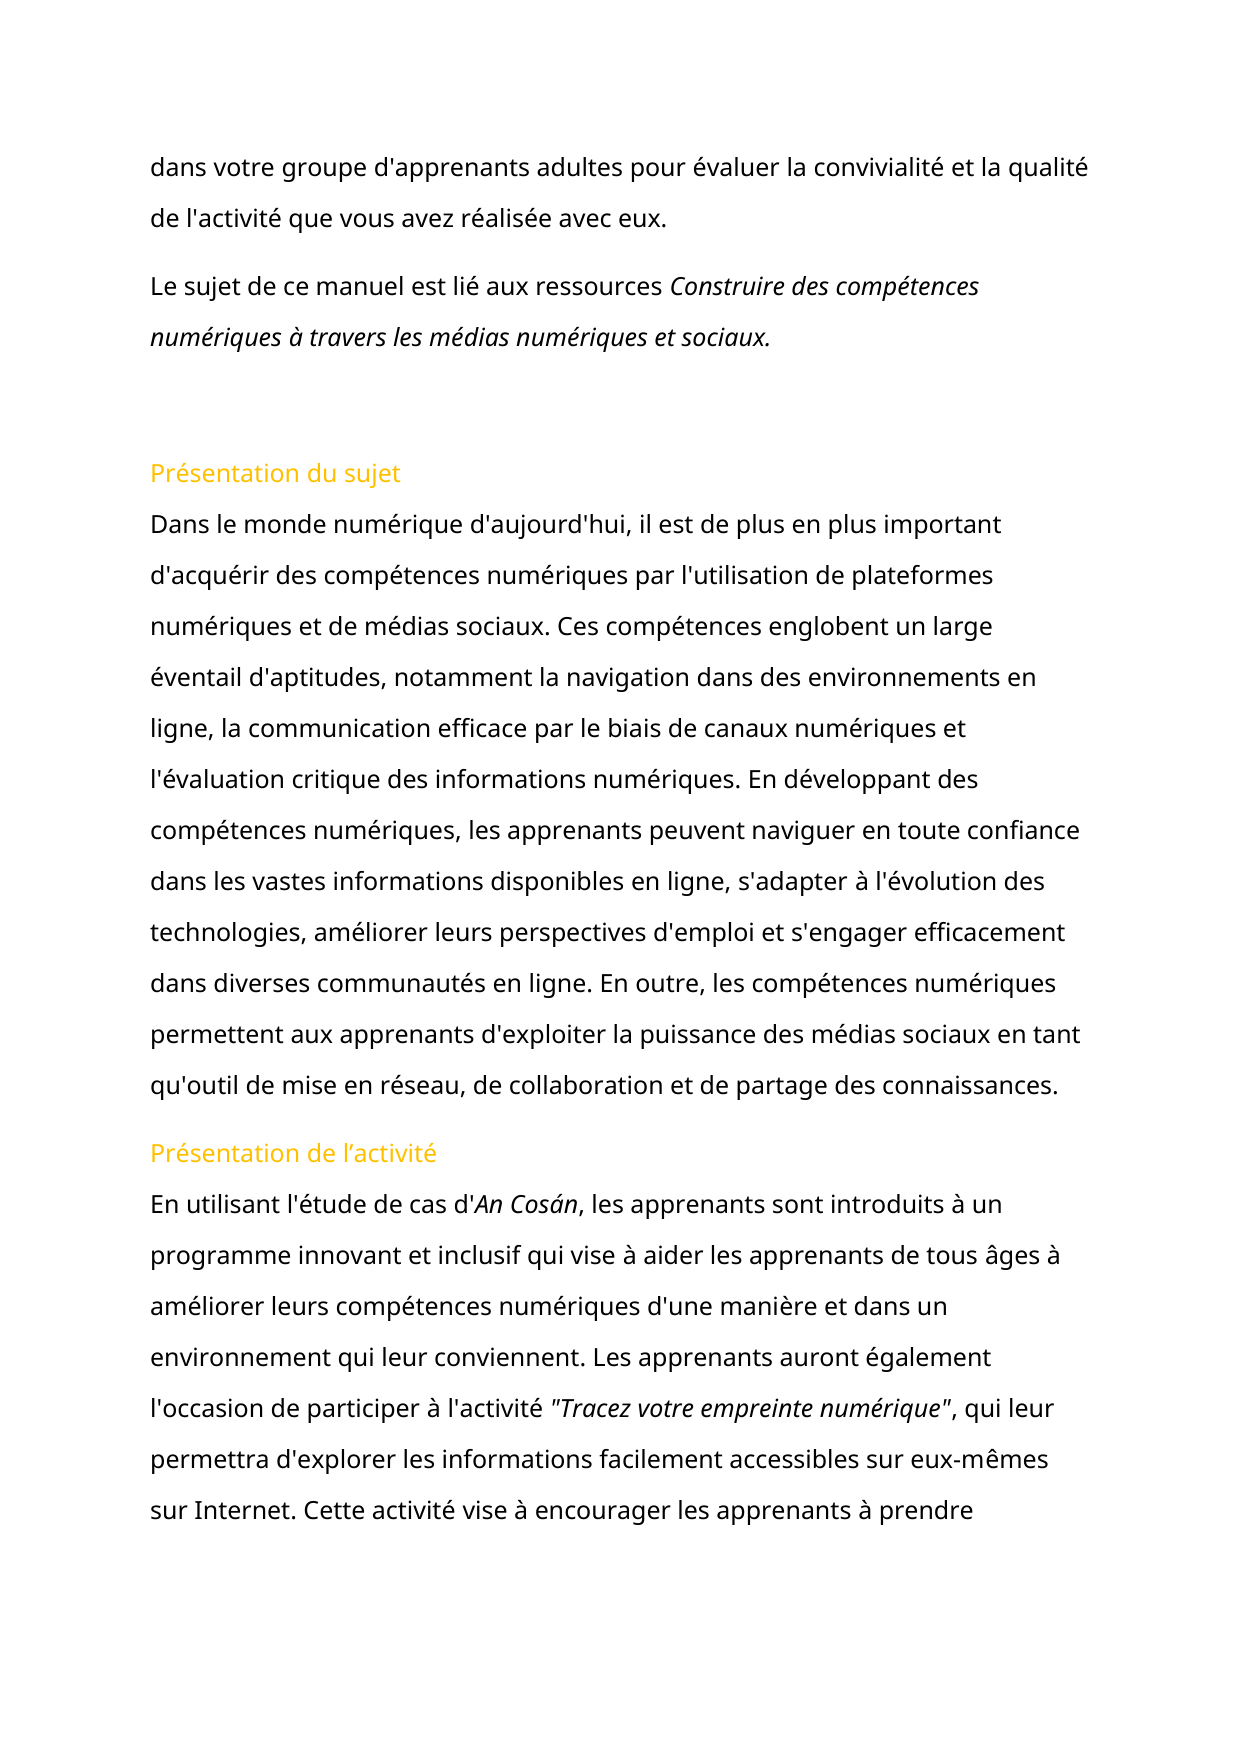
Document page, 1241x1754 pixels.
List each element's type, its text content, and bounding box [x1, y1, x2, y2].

text Le sujet de ce manuel est lié aux ressources Construire des compétences numériques à travers les médias numériques et sociaux. [150, 269, 1090, 354]
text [150, 1186, 1090, 1527]
subtitle Présentation du sujet [150, 455, 1090, 489]
subtitle Présentation de l’activité [150, 1135, 1090, 1169]
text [150, 150, 1090, 235]
text Dans le monde numérique d'aujourd'hui, il est de plus en plus important d'acquérir des compétences numériques par l'utilisation de plateformes numériques et de médias sociaux. Ces compétences englobent un large éventail d'aptitudes, notamment la navigation dans des environnements en ligne, la communication efficace par le biais de canaux numériques et l'évaluation critique des informations numériques. En développant des compétences numériques, les apprenants peuvent naviguer en toute confiance dans les vastes informations disponibles en ligne, s'adapter à l'évolution des technologies, améliorer leurs perspectives d'emploi et s'engager efficacement dans diverses communautés en ligne. En outre, les compétences numériques permettent aux apprenants d'exploiter la puissance des médias sociaux en tant qu'outil de mise en réseau, de collaboration et de partage des connaissances. [150, 506, 1090, 1102]
